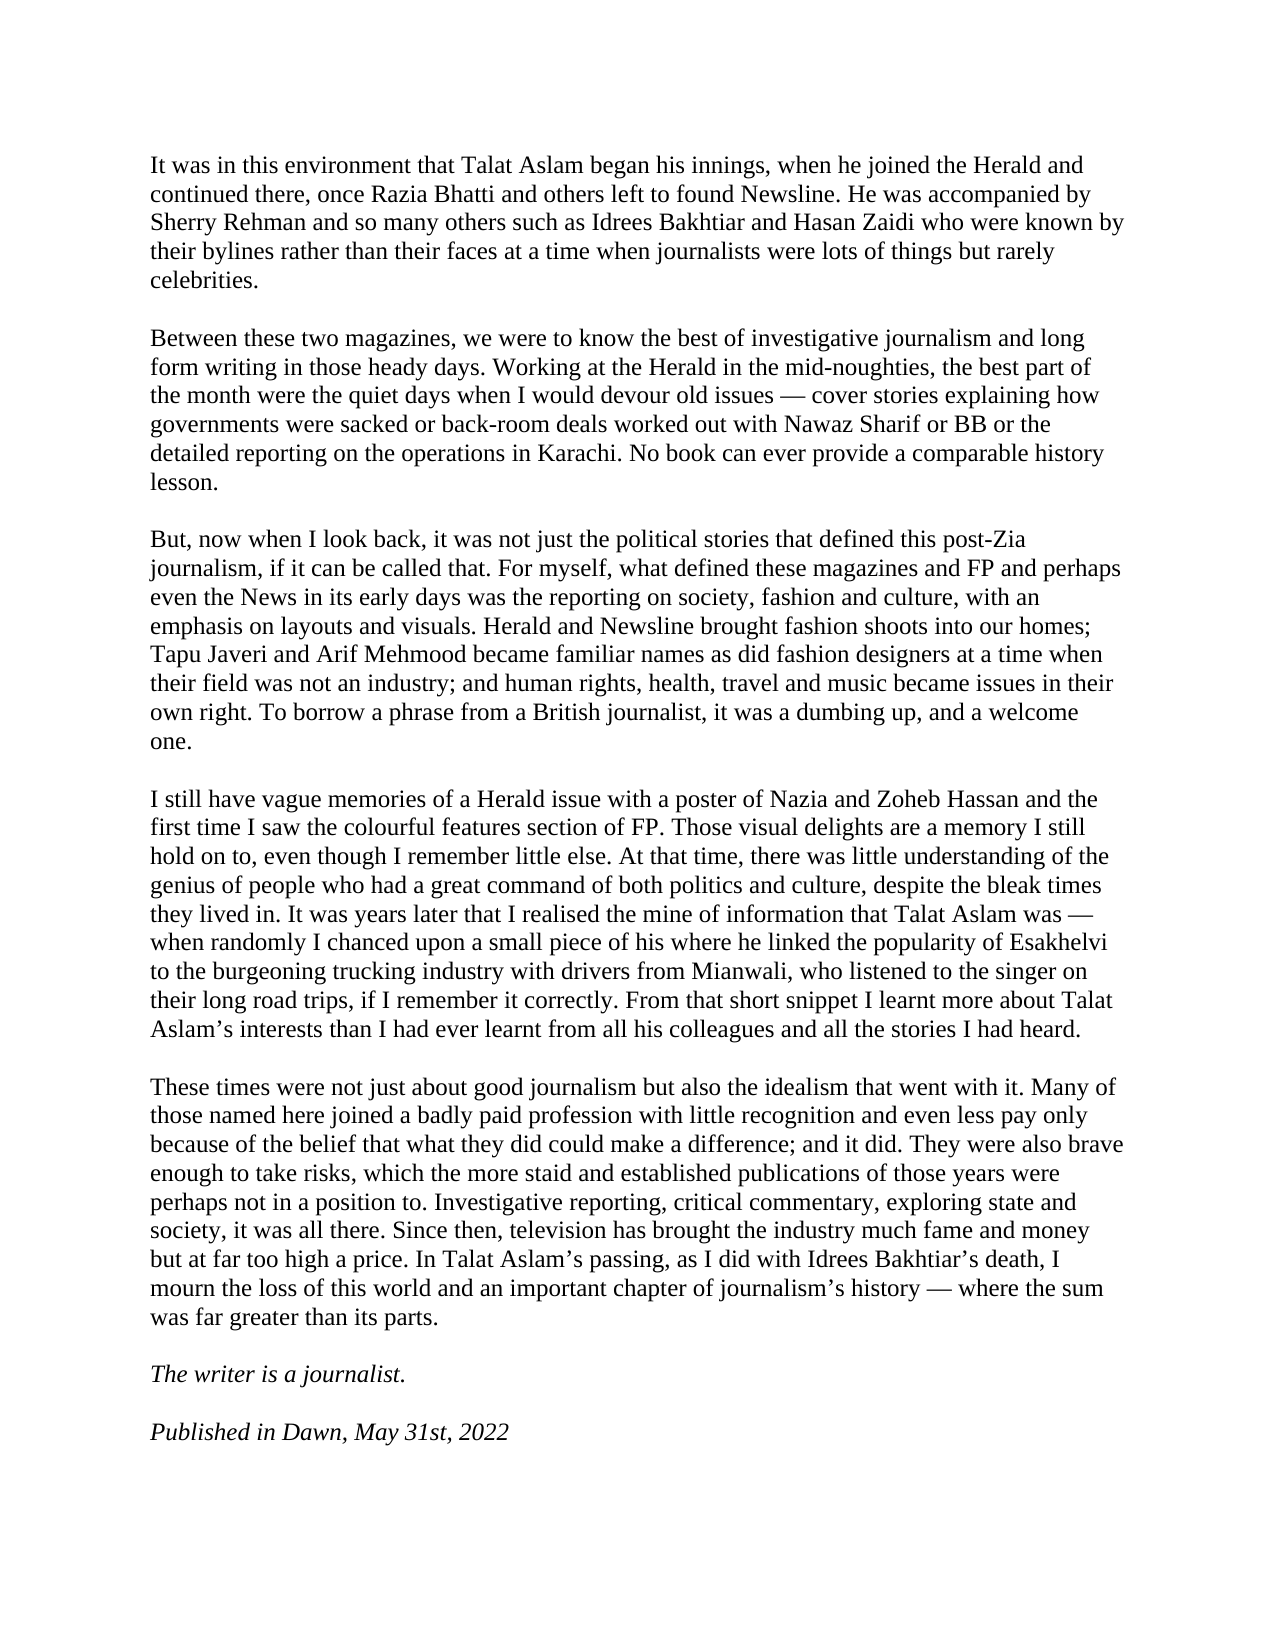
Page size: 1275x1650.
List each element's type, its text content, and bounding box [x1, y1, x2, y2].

text I still have vague memories of a Herald issue with a poster of Nazia and Zoheb Hassan and the first time I saw the colourful features section of FP. Those visual delights are a memory I still hold on to, even though I remember little else. At that time, there was little understanding of the genius of people who had a great command of both politics and culture, despite the bleak times they lived in. It was years later that I realised the mine of information that Talat Aslam was — when randomly I chanced upon a small piece of his where he linked the popularity of Esakhelvi to the burgeoning trucking industry with drivers from Mianwali, who listened to the singer on their long road trips, if I remember it correctly. From that short snippet I learnt more about Talat Aslam’s interests than I had ever learnt from all his colleagues and all the stories I had heard. [150, 784, 1125, 1042]
text Published in Dawn, May 31st, 2022 [150, 1417, 1125, 1446]
text These times were not just about good journalism but also the idealism that went with it. Many of those named here joined a badly paid profession with little recognition and even less pay only because of the belief that what they did could make a difference; and it did. They were also brave enough to take risks, which the more staid and established publications of those years were perhaps not in a position to. Investigative reporting, critical commentary, exploring state and society, it was all there. Since then, television has brought the industry much fame and money but at far too high a price. In Talat Aslam’s passing, as I did with Idrees Bakhtiar’s death, I mourn the loss of this world and an important chapter of journalism’s history — where the sum was far greater than its parts. [150, 1072, 1125, 1330]
text Between these two magazines, we were to know the best of investigative journalism and long form writing in those heady days. Working at the Herald in the mid-noughties, the best part of the month were the quiet days when I would devour old issues — cover stories explaining how governments were sacked or back-room deals worked out with Nawaz Sharif or BB or the detailed reporting on the operations in Karachi. No book can ever provide a comparable history lesson. [150, 323, 1125, 495]
text But, now when I look back, it was not just the political stories that defined this post-Zia journalism, if it can be called that. For myself, what defined these magazines and FP and perhaps even the News in its early days was the reporting on society, fashion and culture, with an emphasis on layouts and visuals. Herald and Newsline brought fashion shoots into our homes; Tapu Javeri and Arif Mehmood became familiar names as did fashion designers at a time when their field was not an industry; and human rights, health, travel and music became issues in their own right. To borrow a phrase from a British journalist, it was a dumbing up, and a welcome one. [150, 524, 1125, 754]
text It was in this environment that Talat Aslam began his innings, when he joined the Herald and continued there, once Razia Bhatti and others left to found Newsline. He was accompanied by Sherry Rehman and so many others such as Idrees Bakhtiar and Hasan Zaidi who were known by their bylines rather than their faces at a time when journalists were lots of things but rarely celebrities. [150, 150, 1125, 294]
text The writer is a journalist. [150, 1359, 1125, 1388]
